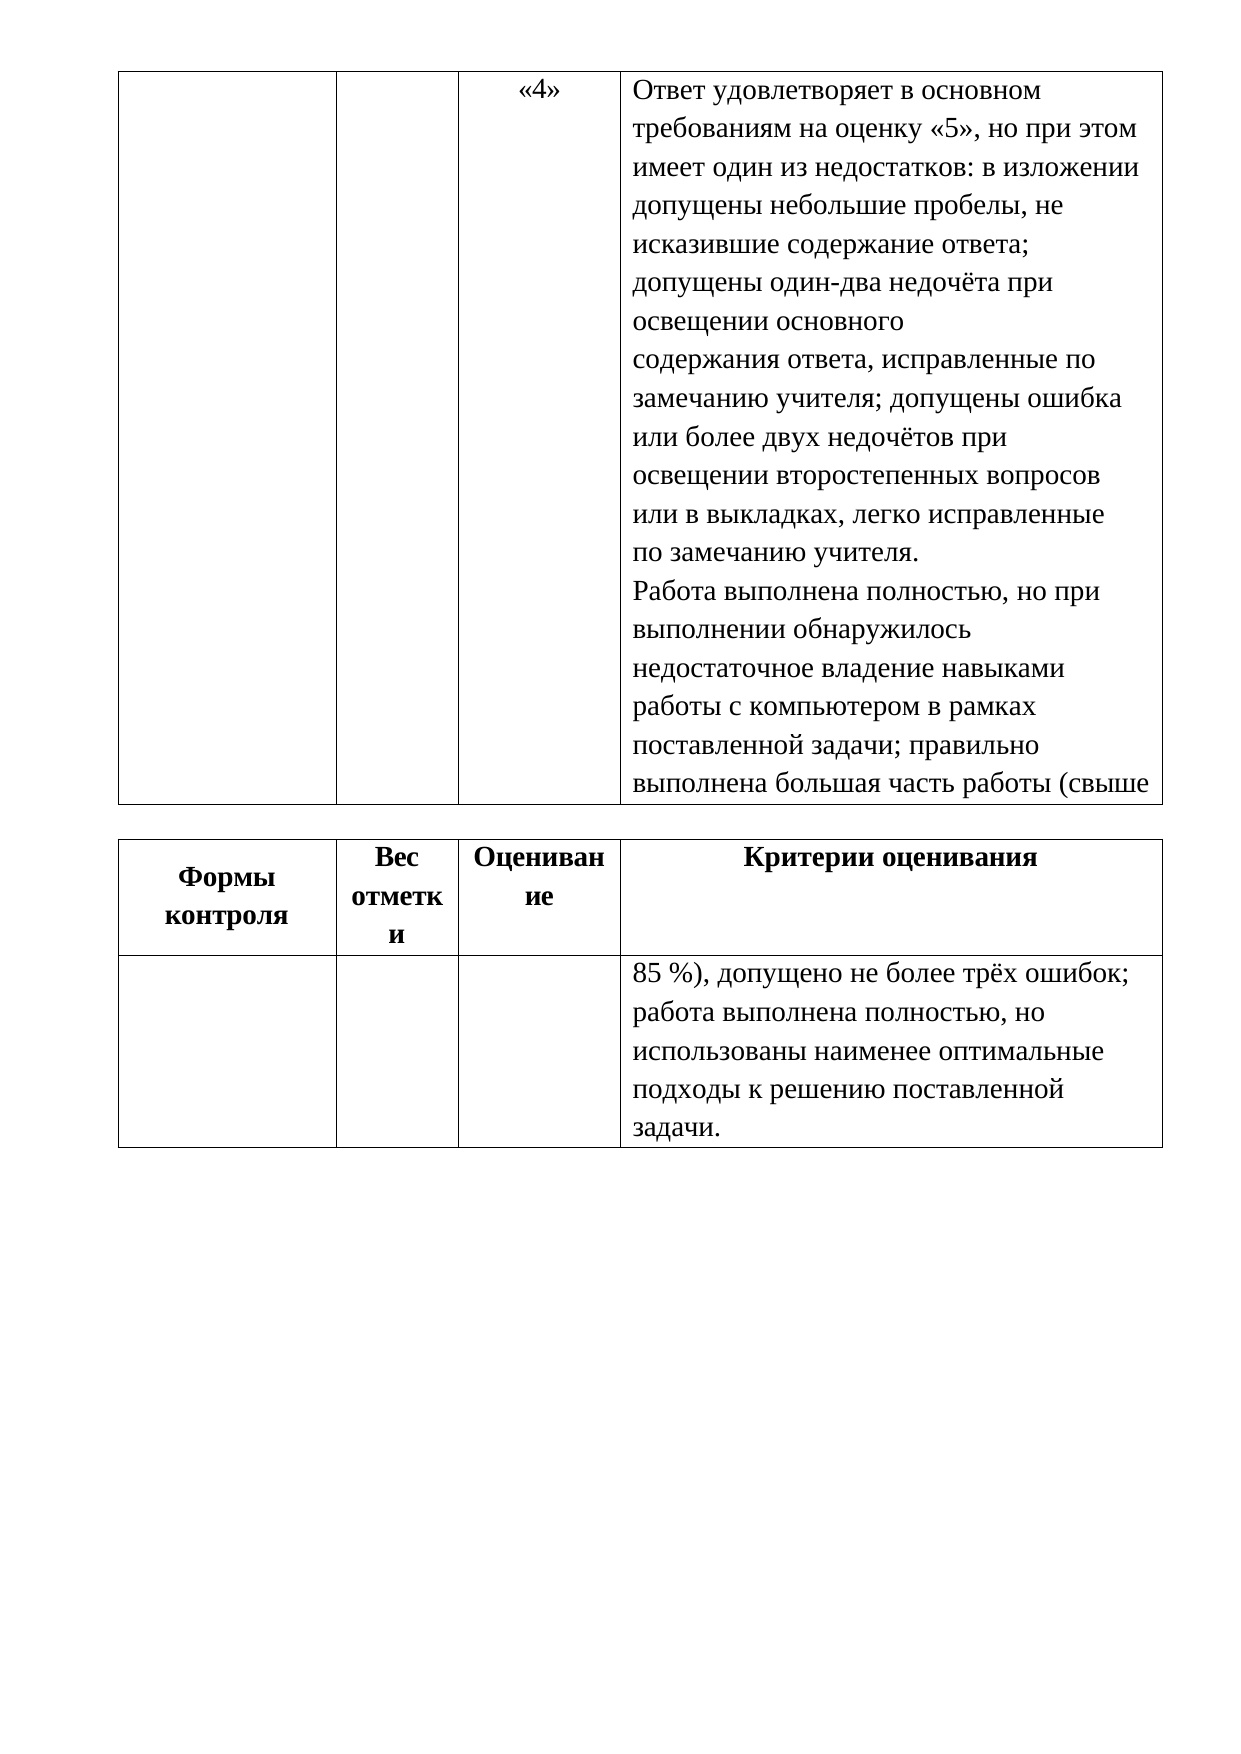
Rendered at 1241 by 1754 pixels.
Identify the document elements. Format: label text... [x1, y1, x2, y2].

table_cell «4» [459, 72, 620, 804]
table_cell 85 %), допущено не более трёх ошибок; работа выполнена полностью, но использованы наименее оптимальные подходы к решению поставленной задачи. [621, 956, 1162, 1147]
table_cell Ответ удовлетворяет в основном требованиям на оценку «5», но при этом имеет один из недостатков: в изложении допущены небольшие пробелы, не исказившие содержание ответа; допущены один-два недочёта при освещении основного содержания ответа, исправленные по замечанию учителя; допущены ошибка или более двух недочётов при освещении второстепенных вопросов или в выкладках, легко исправленные по замечанию учителя. Работа выполнена полностью, но при выполнении обнаружилось недостаточное владение навыками работы с компьютером в рамках поставленной задачи; правильно выполнена большая часть работы (свыше [621, 72, 1162, 804]
table_cell [119, 72, 336, 804]
table_header Оцениван ие [459, 840, 620, 954]
table_header Критерии оценивания [621, 840, 1162, 954]
table_cell [337, 72, 458, 804]
table_header Вес отметк и [337, 840, 458, 954]
table_cell [459, 956, 620, 1147]
table_cell [337, 956, 458, 1147]
table_header Формы контроля [119, 840, 336, 954]
table_cell [119, 956, 336, 1147]
